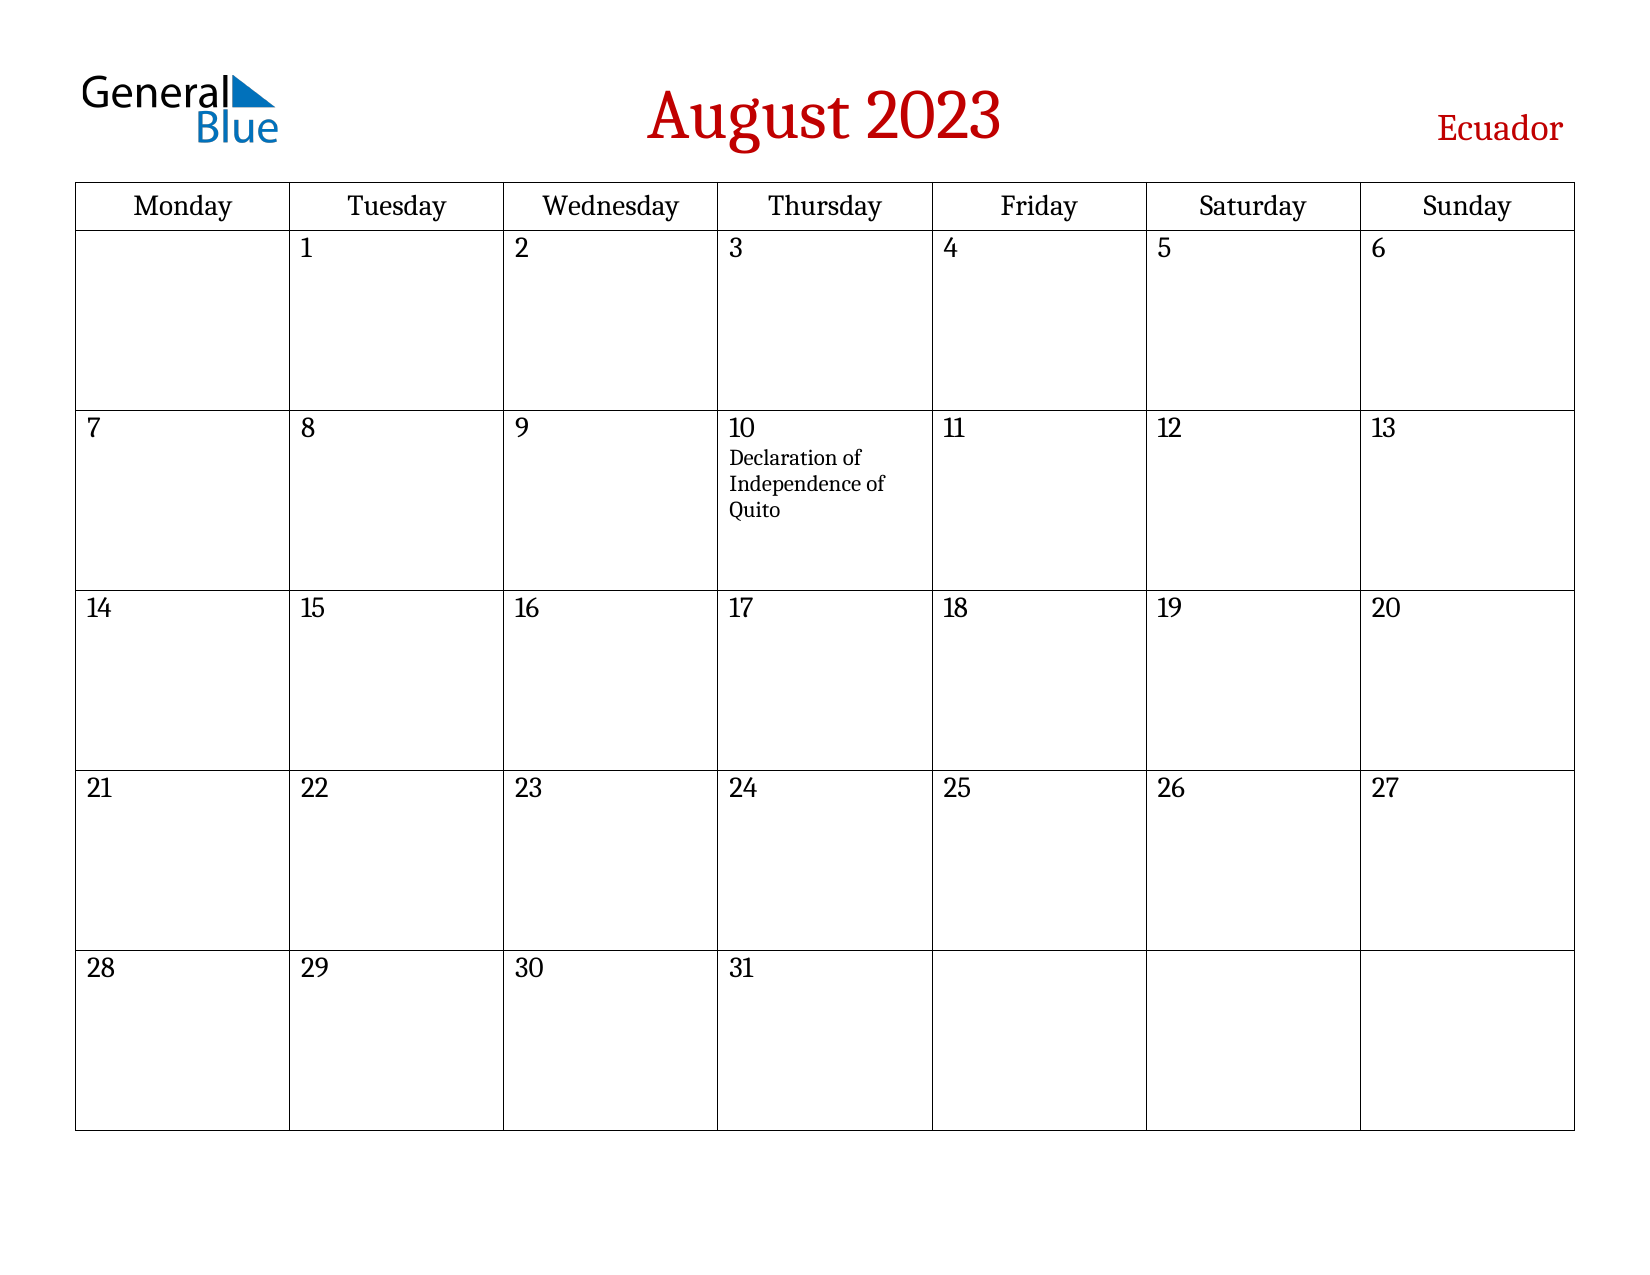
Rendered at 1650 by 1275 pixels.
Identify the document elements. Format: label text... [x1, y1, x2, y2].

table_cell 25 [933, 771, 1146, 805]
table_cell [1361, 445, 1574, 590]
table_cell 20 [1361, 591, 1574, 625]
table_cell 11 [933, 411, 1146, 444]
table_cell 5 [1147, 231, 1360, 264]
table_cell [1147, 951, 1360, 985]
table_cell [718, 265, 932, 410]
table_cell [1147, 805, 1360, 950]
table_cell [76, 231, 289, 264]
table_cell [504, 985, 717, 1130]
table_cell [76, 445, 289, 590]
table_cell Friday [933, 183, 1146, 230]
table_cell [1361, 805, 1574, 950]
picture [82, 75, 278, 143]
table_cell [1361, 951, 1574, 985]
table_cell 26 [1147, 771, 1360, 805]
table_cell [718, 805, 932, 950]
table_cell [290, 805, 503, 950]
table_cell Wednesday [504, 183, 717, 230]
table_cell 18 [933, 591, 1146, 625]
table_cell 9 [504, 411, 717, 444]
table_cell [718, 625, 932, 770]
table_cell [290, 265, 503, 410]
table_cell 24 [718, 771, 932, 805]
table_cell [933, 985, 1146, 1130]
table_cell 23 [504, 771, 717, 805]
table_cell [933, 805, 1146, 950]
table_cell 4 [933, 231, 1146, 264]
table_cell 17 [718, 591, 932, 625]
table_cell 16 [504, 591, 717, 625]
table_cell 1 [290, 231, 503, 264]
table_cell Sunday [1361, 183, 1574, 230]
table_cell 7 [76, 411, 289, 444]
table_cell [76, 805, 289, 950]
table_cell 28 [76, 951, 289, 985]
table_cell [290, 985, 503, 1130]
table_header Ecuador [1146, 75, 1574, 182]
table_cell [1147, 985, 1360, 1130]
table_cell [76, 985, 289, 1130]
table_cell [290, 445, 503, 590]
table_cell 3 [718, 231, 932, 264]
table_cell [1147, 625, 1360, 770]
table_cell [933, 951, 1146, 985]
table_cell 2 [504, 231, 717, 264]
table_cell Saturday [1147, 183, 1360, 230]
table_header August 2023 [504, 75, 1146, 182]
table_cell [504, 805, 717, 950]
table_cell 8 [290, 411, 503, 444]
table_cell Monday [76, 183, 289, 230]
table_cell [933, 445, 1146, 590]
table_cell 21 [76, 771, 289, 805]
table_cell [76, 265, 289, 410]
table_cell 14 [76, 591, 289, 625]
table_cell 6 [1361, 231, 1574, 264]
table_cell [1361, 265, 1574, 410]
table_cell 19 [1147, 591, 1360, 625]
table_cell 10 [718, 411, 932, 444]
table_cell [1361, 625, 1574, 770]
table_header [76, 75, 503, 182]
table_cell [1147, 265, 1360, 410]
table_cell Thursday [718, 183, 932, 230]
table_cell [290, 625, 503, 770]
table_cell [933, 625, 1146, 770]
table_cell [1361, 985, 1574, 1130]
table_cell 22 [290, 771, 503, 805]
table_cell [1147, 445, 1360, 590]
table_cell 29 [290, 951, 503, 985]
table_cell [76, 625, 289, 770]
table_cell Tuesday [290, 183, 503, 230]
table_cell 12 [1147, 411, 1360, 444]
table_cell [718, 985, 932, 1130]
table_cell Declaration of Independence of Quito [718, 445, 932, 590]
table_cell 27 [1361, 771, 1574, 805]
table_cell 13 [1361, 411, 1574, 444]
table_cell 31 [718, 951, 932, 985]
table_cell [504, 445, 717, 590]
table_cell [504, 265, 717, 410]
table_cell 15 [290, 591, 503, 625]
table_cell 30 [504, 951, 717, 985]
table_cell [504, 625, 717, 770]
table_cell [933, 265, 1146, 410]
